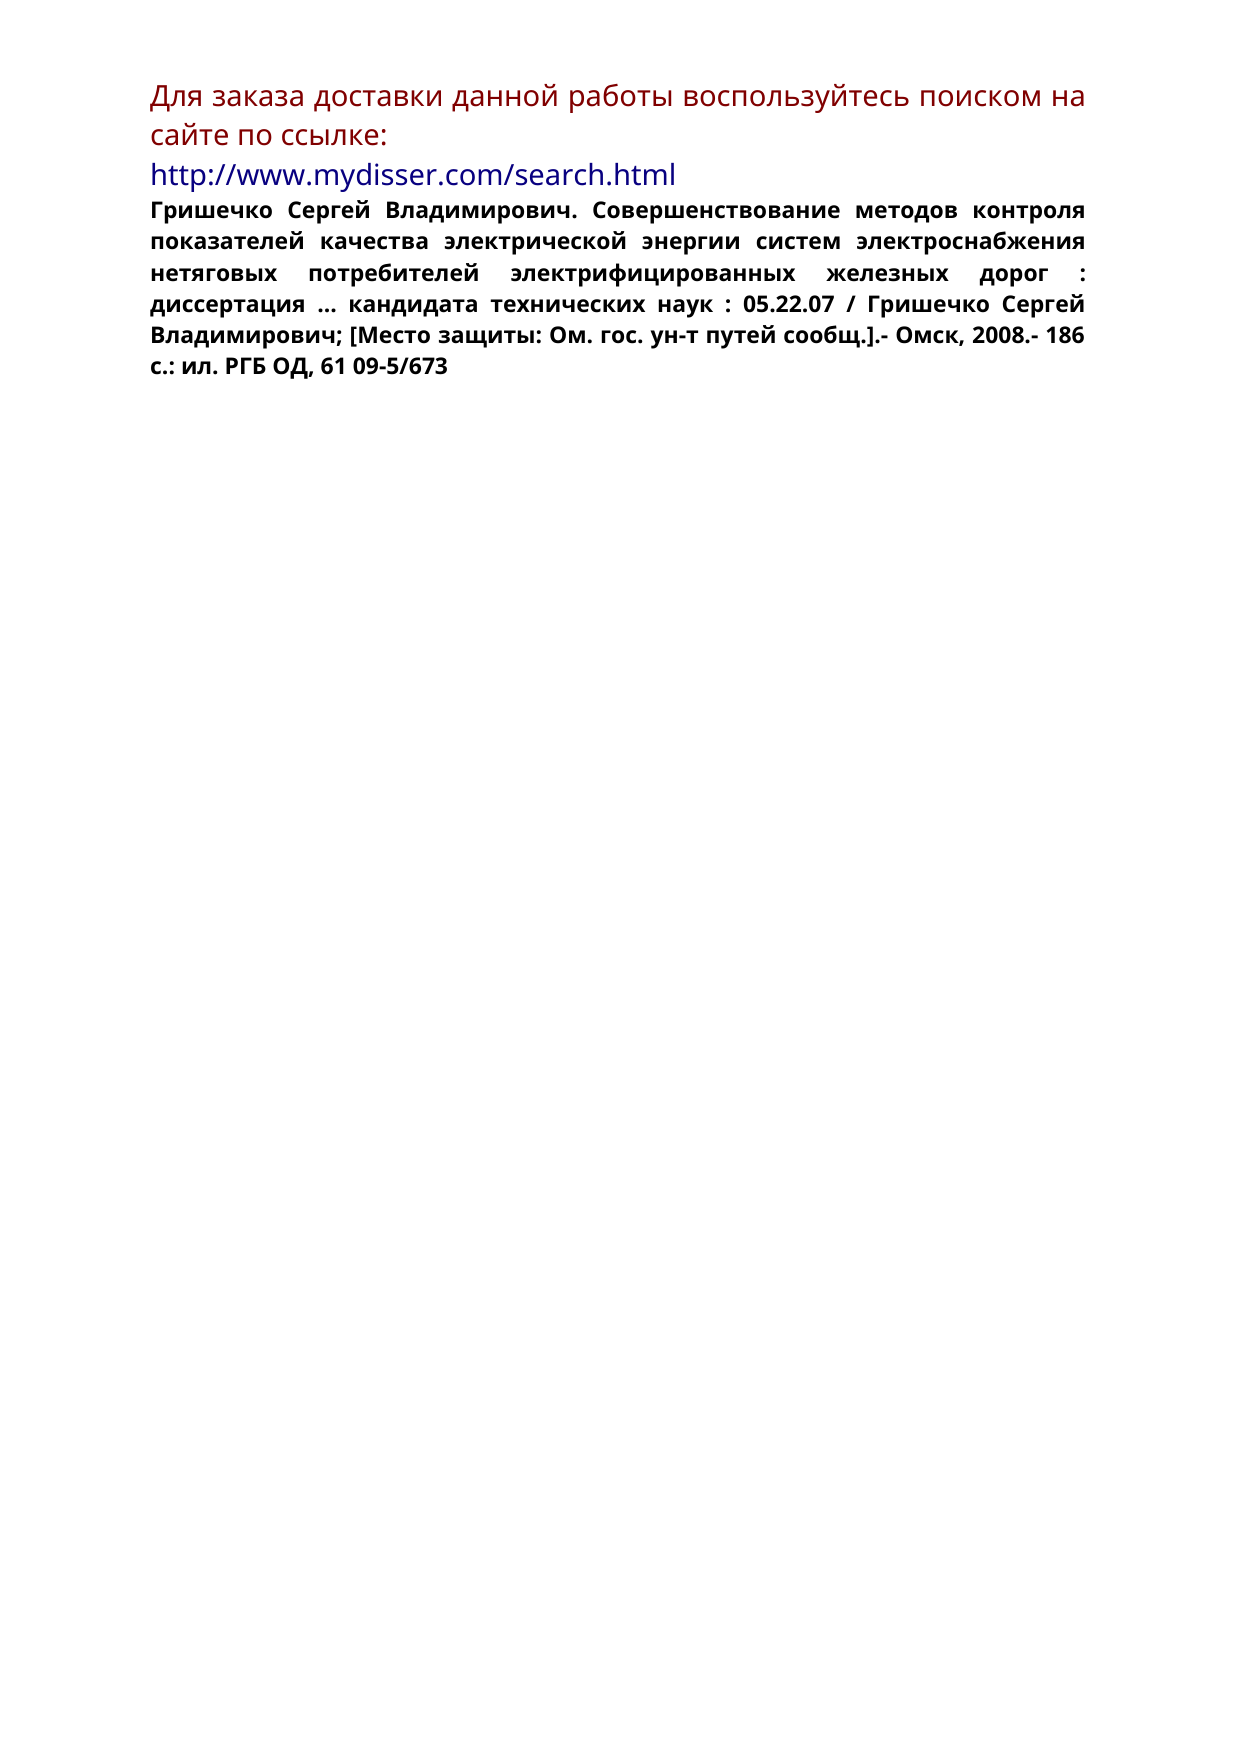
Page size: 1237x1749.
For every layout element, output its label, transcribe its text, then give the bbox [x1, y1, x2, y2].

text Гришечко Сергей Владимирович. Совершенствование методов контроля показателей качества электрической энергии систем электроснабжения нетяговых потребителей электрифицированных железных дорог : диссертация ... кандидата технических наук : 05.22.07 / Гришечко Сергей Владимирович; [Место защиты: Ом. гос. ун-т путей сообщ.].- Омск, 2008.- 186 с.: ил. РГБ ОД, 61 09-5/673 [150, 194, 1086, 382]
